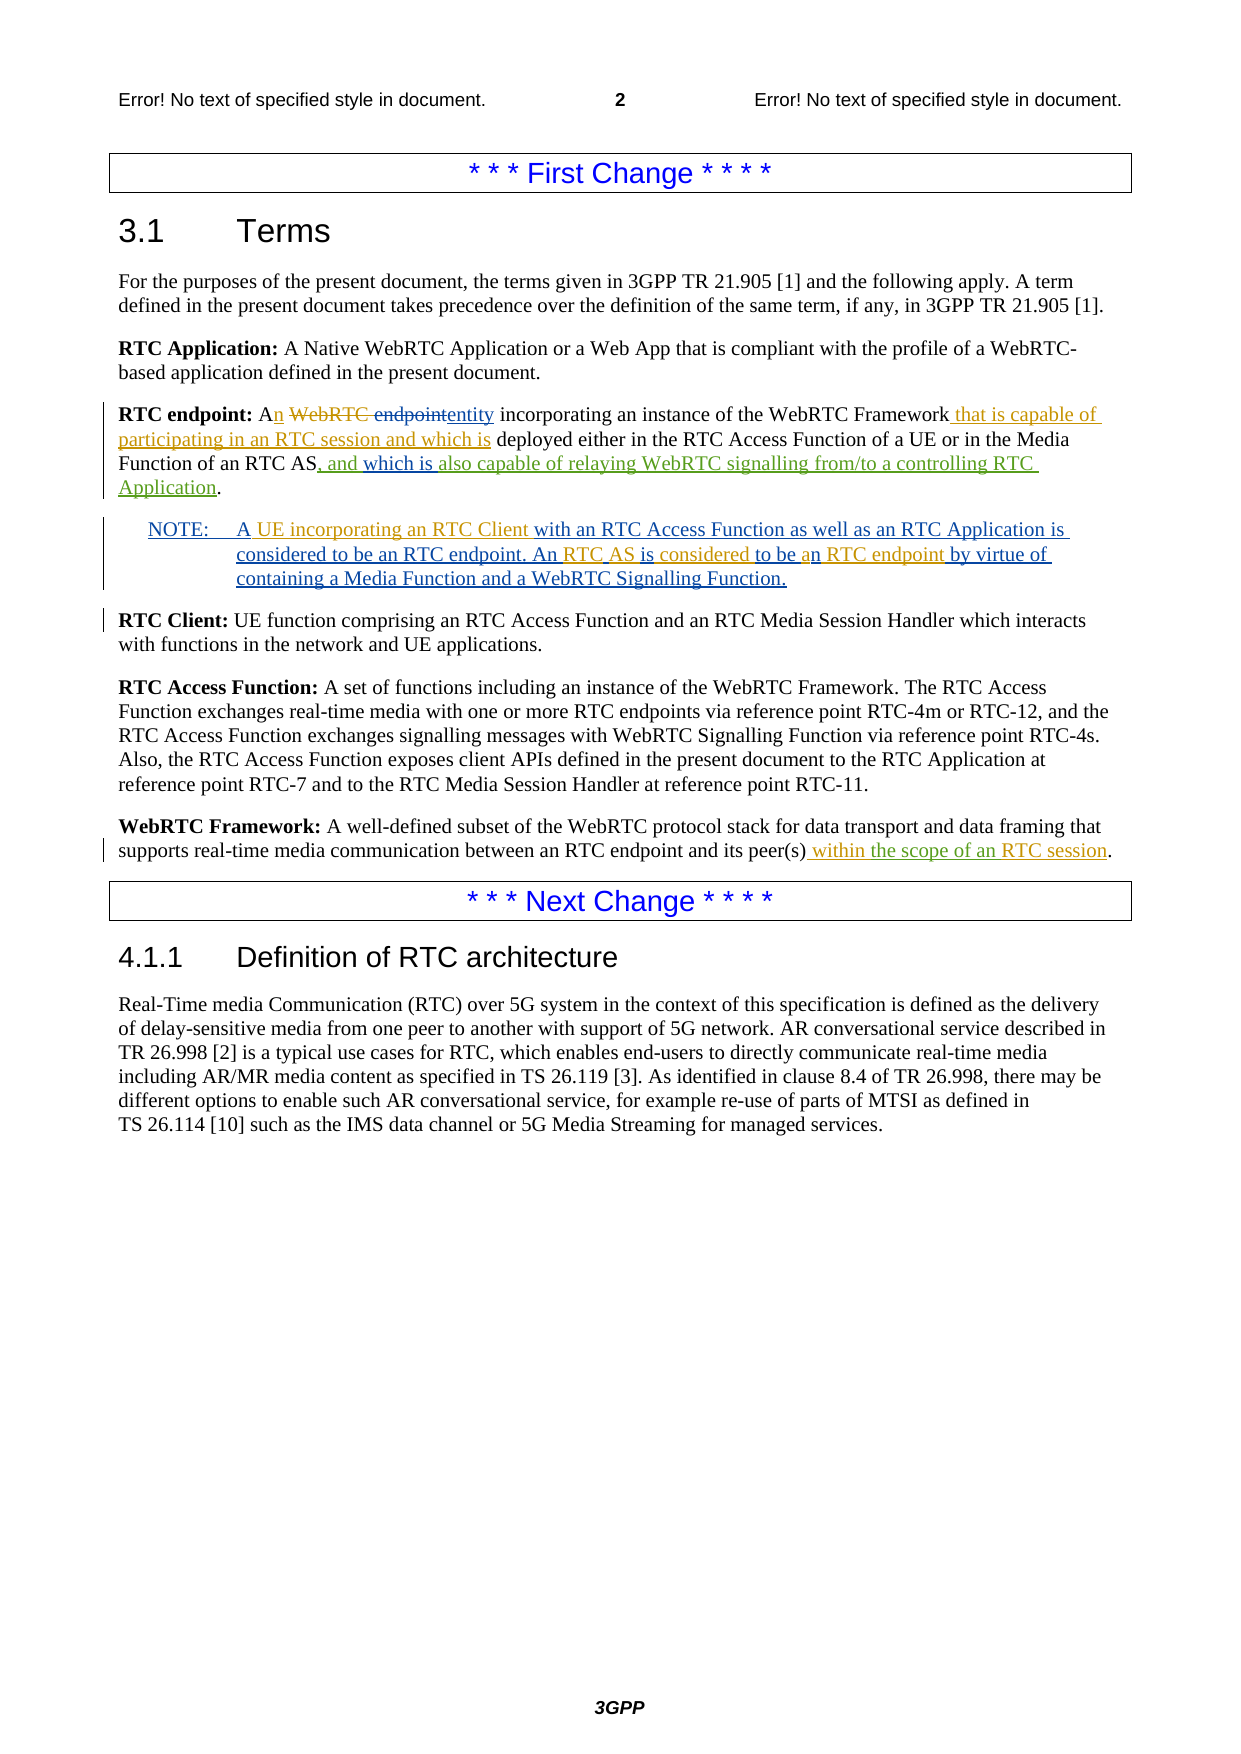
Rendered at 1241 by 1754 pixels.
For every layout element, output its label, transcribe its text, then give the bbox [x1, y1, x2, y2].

text RTC Access Function: A set of functions including an instance of the WebRTC Framework. The RTC Access Function exchanges real-time media with one or more RTC endpoints via reference point RTC-4m or RTC-12, and the RTC Access Function exchanges signalling messages with WebRTC Signalling Function via reference point RTC-4s. Also, the RTC Access Function exposes client APIs defined in the present document to the RTC Application at reference point RTC-7 and to the RTC Media Session Handler at reference point RTC-11. [118, 675, 1122, 796]
subtitle 4.1.1 Definition of RTC architecture [118, 940, 1122, 973]
text * * * Next Change * * * * [110, 882, 1131, 920]
text RTC endpoint: A incorporating an instance of the WebRTC Framework deployed either in the RTC Access Function of a UE or in the Media Function of an RTC AS. [118, 402, 1122, 499]
text RTC Client: UE function comprising an RTC Access Function and an RTC Media Session Handler which interacts with functions in the network and UE applications. [118, 608, 1122, 656]
text * * * First Change * * * * [110, 154, 1131, 192]
text For the purposes of the present document, the terms given in 3GPP TR 21.905 [1] and the following apply. A term defined in the present document takes precedence over the definition of the same term, if any, in 3GPP TR 21.905 [1]. [118, 269, 1122, 317]
subtitle 3.1 Terms [118, 211, 1122, 250]
text RTC Application: A Native WebRTC Application or a Web App that is compliant with the profile of a WebRTC-based application defined in the present document. [118, 336, 1122, 384]
text Real-Time media Communication (RTC) over 5G system in the context of this specification is defined as the delivery of delay-sensitive media from one peer to another with support of 5G network. AR conversational service described in TR 26.998 [2] is a typical use cases for RTC, which enables end-users to directly communicate real-time media including AR/MR media content as specified in TS 26.119 [3]. As identified in clause 8.4 of TR 26.998, there may be different options to enable such AR conversational service, for example re-use of parts of MTSI as defined in TS 26.114 [10] such as the IMS data channel or 5G Media Streaming for managed services. [118, 992, 1122, 1136]
text WebRTC Framework: A well-defined subset of the WebRTC protocol stack for data transport and data framing that supports real-time media communication between an RTC endpoint and its peer(s). [118, 814, 1122, 862]
